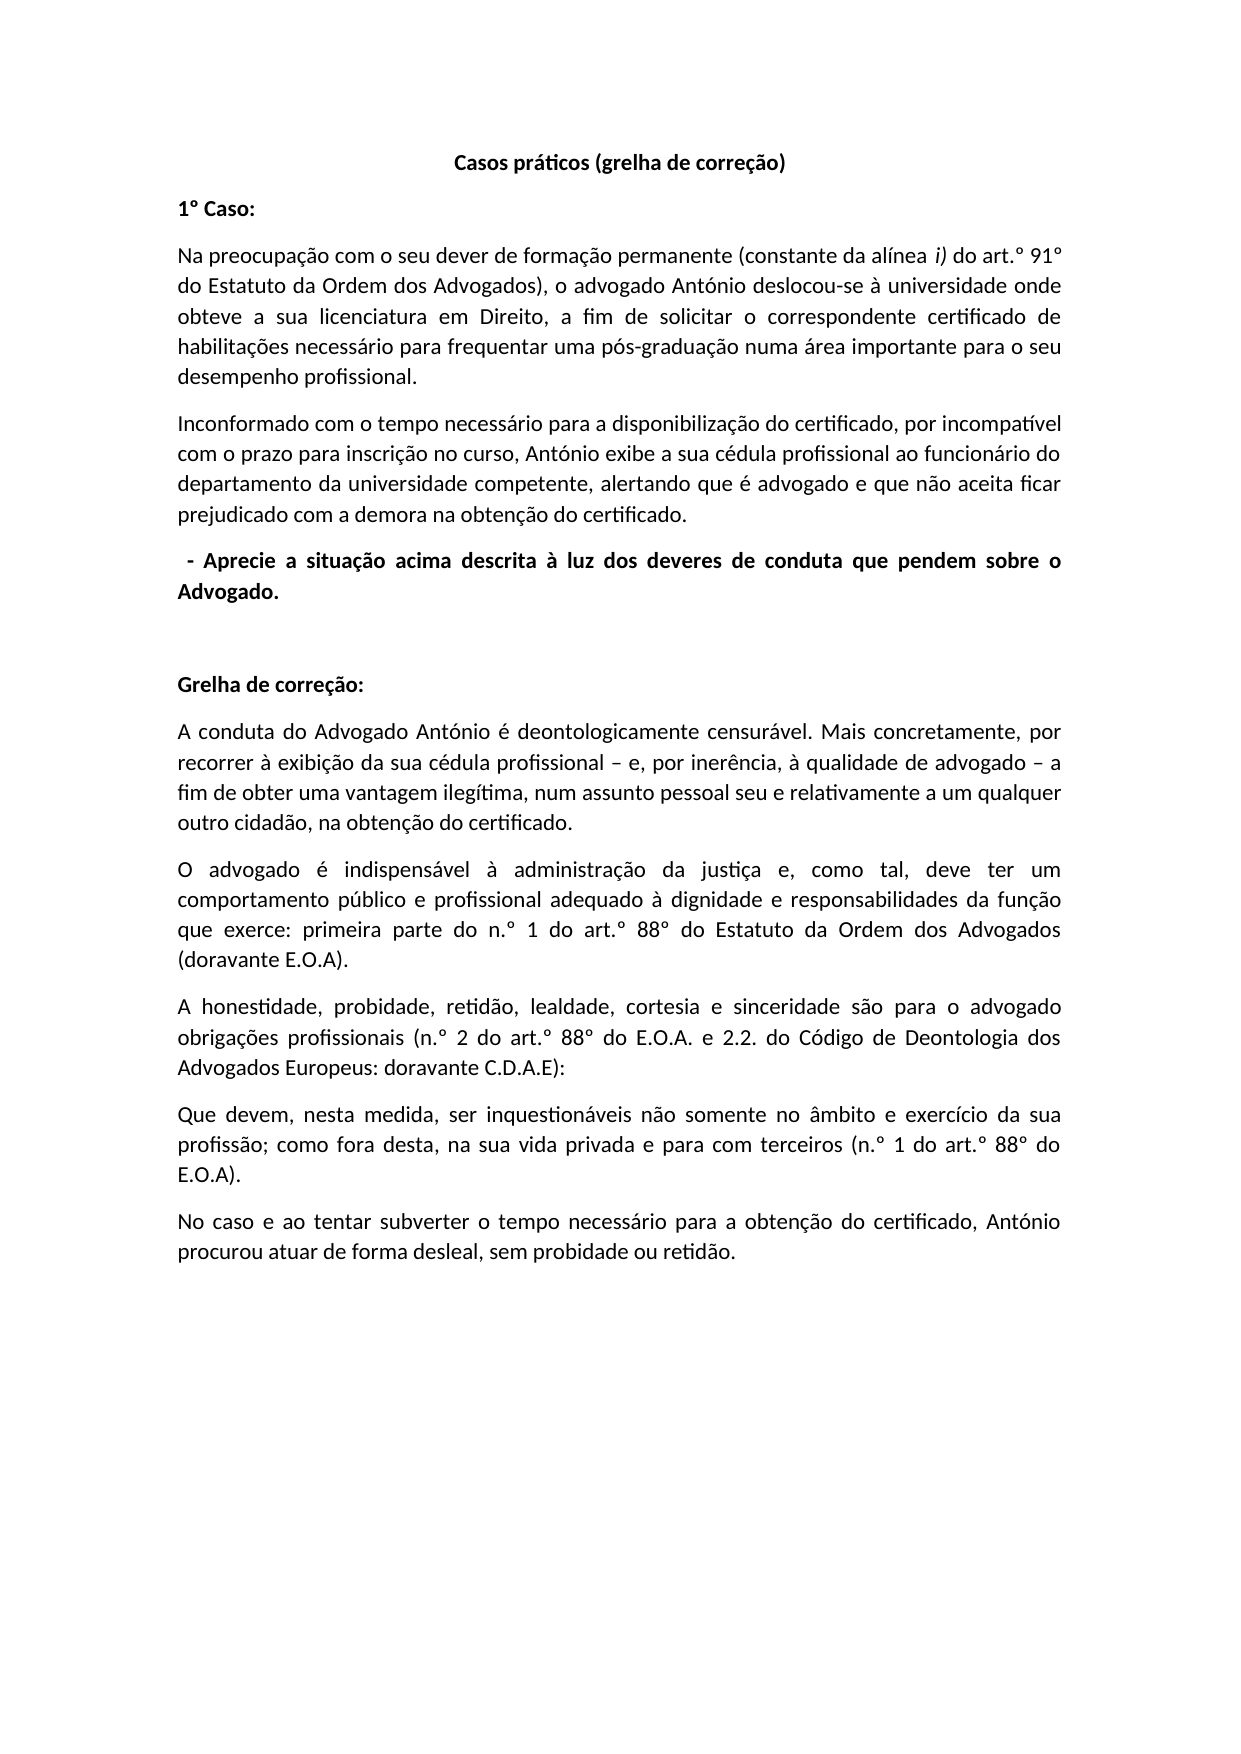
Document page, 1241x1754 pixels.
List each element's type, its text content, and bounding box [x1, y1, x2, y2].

text Que devem, nesta medida, ser inquestionáveis não somente no âmbito e exercício da sua profissão; como fora desta, na sua vida privada e para com terceiros (n.º 1 do art.º 88º do E.O.A). [177, 1100, 1063, 1188]
text A conduta do Advogado António é deontologicamente censurável. Mais concretamente, por recorrer à exibição da sua cédula profissional – e, por inerência, à qualidade de advogado – a fim de obter uma vantagem ilegítima, num assunto pessoal seu e relativamente a um qualquer outro cidadão, na obtenção do certificado. [177, 717, 1063, 836]
text A honestidade, probidade, retidão, lealdade, cortesia e sinceridade são para o advogado obrigações profissionais (n.º 2 do art.º 88º do E.O.A. e 2.2. do Código de Deontologia dos Advogados Europeus: doravante C.D.A.E): [177, 992, 1063, 1081]
text O advogado é indispensável à administração da justiça e, como tal, deve ter um comportamento público e profissional adequado à dignidade e responsabilidades da função que exerce: primeira parte do n.º 1 do art.º 88º do Estatuto da Ordem dos Advogados (doravante E.O.A). [177, 855, 1063, 973]
text 1º Caso: [177, 194, 1063, 222]
text No caso e ao tentar subverter o tempo necessário para a obtenção do certificado, António procurou atuar de forma desleal, sem probidade ou retidão. [177, 1207, 1063, 1265]
text Grelha de correção: [177, 671, 1063, 698]
text Na preocupação com o seu dever de formação permanente (constante da alínea i) do art.º 91º do Estatuto da Ordem dos Advogados), o advogado António deslocou-se à universidade onde obteve a sua licenciatura em Direito, a fim de solicitar o correspondente certificado de habilitações necessário para frequentar uma pós-graduação numa área importante para o seu desempenho profissional. [177, 241, 1063, 390]
text - Aprecie a situação acima descrita à luz dos deveres de conduta que pendem sobre o Advogado. [177, 547, 1063, 605]
text Inconformado com o tempo necessário para a disponibilização do certificado, por incompatível com o prazo para inscrição no curso, António exibe a sua cédula profissional ao funcionário do departamento da universidade competente, alertando que é advogado e que não aceita ficar prejudicado com a demora na obtenção do certificado. [177, 409, 1063, 528]
text Casos práticos (grelha de correção) [177, 148, 1063, 176]
